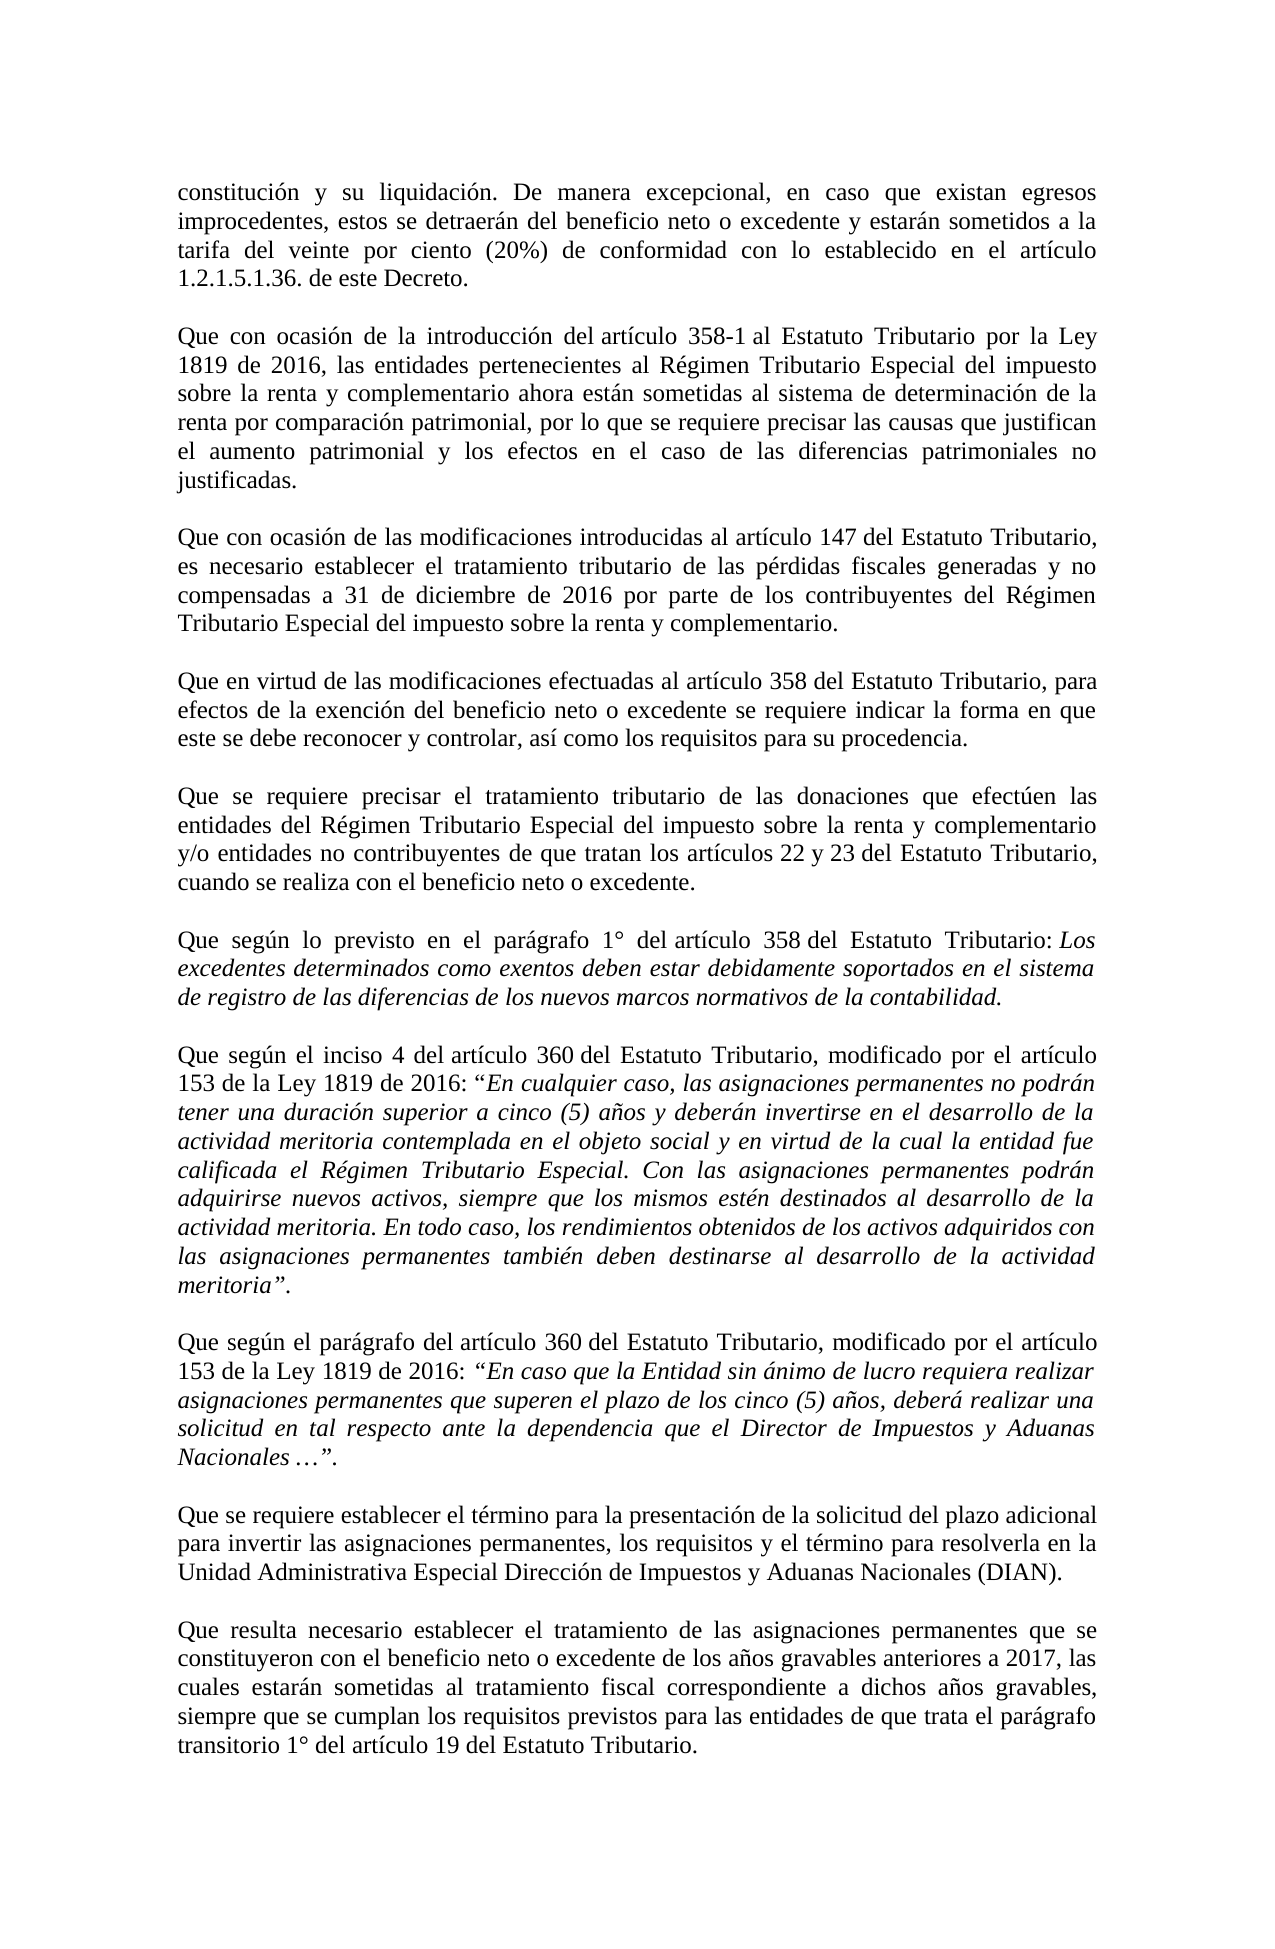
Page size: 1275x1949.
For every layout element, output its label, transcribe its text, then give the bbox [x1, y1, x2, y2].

text Que se requiere establecer el término para la presentación de la solicitud del plazo adicional para invertir las asignaciones permanentes, los requisitos y el término para resolverla en la Unidad Administrativa Especial Dirección de Impuestos y Aduanas Nacionales (DIAN). [177, 1500, 1098, 1586]
text Que según lo previsto en el parágrafo 1° del artículo 358 del Estatuto Tributario: Los excedentes determinados como exentos deben estar debidamente soportados en el sistema de registro de las diferencias de los nuevos marcos normativos de la contabilidad. [177, 925, 1098, 1011]
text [177, 177, 1098, 292]
text Que se requiere precisar el tratamiento tributario de las donaciones que efectúen las entidades del Régimen Tributario Especial del impuesto sobre la renta y complementario y/o entidades no contribuyentes de que tratan los artículos 22 y 23 del Estatuto Tributario, cuando se realiza con el beneficio neto o excedente. [177, 781, 1098, 896]
text Que con ocasión de las modificaciones introducidas al artículo 147 del Estatuto Tributario, es necesario establecer el tratamiento tributario de las pérdidas fiscales generadas y no compensadas a 31 de diciembre de 2016 por parte de los contribuyentes del Régimen Tributario Especial del impuesto sobre la renta y complementario. [177, 522, 1098, 637]
text Que según el parágrafo del artículo 360 del Estatuto Tributario, modificado por el artículo 153 de la Ley 1819 de 2016: “En caso que la Entidad sin ánimo de lucro requiera realizar asignaciones permanentes que superen el plazo de los cinco (5) años, deberá realizar una solicitud en tal respecto ante la dependencia que el Director de Impuestos y Aduanas Nacionales …”. [177, 1327, 1098, 1471]
text Que con ocasión de la introducción del artículo 358-1 al Estatuto Tributario por la Ley 1819 de 2016, las entidades pertenecientes al Régimen Tributario Especial del impuesto sobre la renta y complementario ahora están sometidas al sistema de determinación de la renta por comparación patrimonial, por lo que se requiere precisar las causas que justifican el aumento patrimonial y los efectos en el caso de las diferencias patrimoniales no justificadas. [177, 321, 1098, 493]
text Que en virtud de las modificaciones efectuadas al artículo 358 del Estatuto Tributario, para efectos de la exención del beneficio neto o excedente se requiere indicar la forma en que este se debe reconocer y controlar, así como los requisitos para su procedencia. [177, 666, 1098, 752]
text Que según el inciso 4 del artículo 360 del Estatuto Tributario, modificado por el artículo 153 de la Ley 1819 de 2016: “En cualquier caso, las asignaciones permanentes no podrán tener una duración superior a cinco (5) años y deberán invertirse en el desarrollo de la actividad meritoria contemplada en el objeto social y en virtud de la cual la entidad fue calificada el Régimen Tributario Especial. Con las asignaciones permanentes podrán adquirirse nuevos activos, siempre que los mismos estén destinados al desarrollo de la actividad meritoria. En todo caso, los rendimientos obtenidos de los activos adquiridos con las asignaciones permanentes también deben destinarse al desarrollo de la actividad meritoria”. [177, 1040, 1098, 1298]
text Que resulta necesario establecer el tratamiento de las asignaciones permanentes que se constituyeron con el beneficio neto o excedente de los años gravables anteriores a 2017, las cuales estarán sometidas al tratamiento fiscal correspondiente a dichos años gravables, siempre que se cumplan los requisitos previstos para las entidades de que trata el parágrafo transitorio 1° del artículo 19 del Estatuto Tributario. [177, 1615, 1098, 1758]
